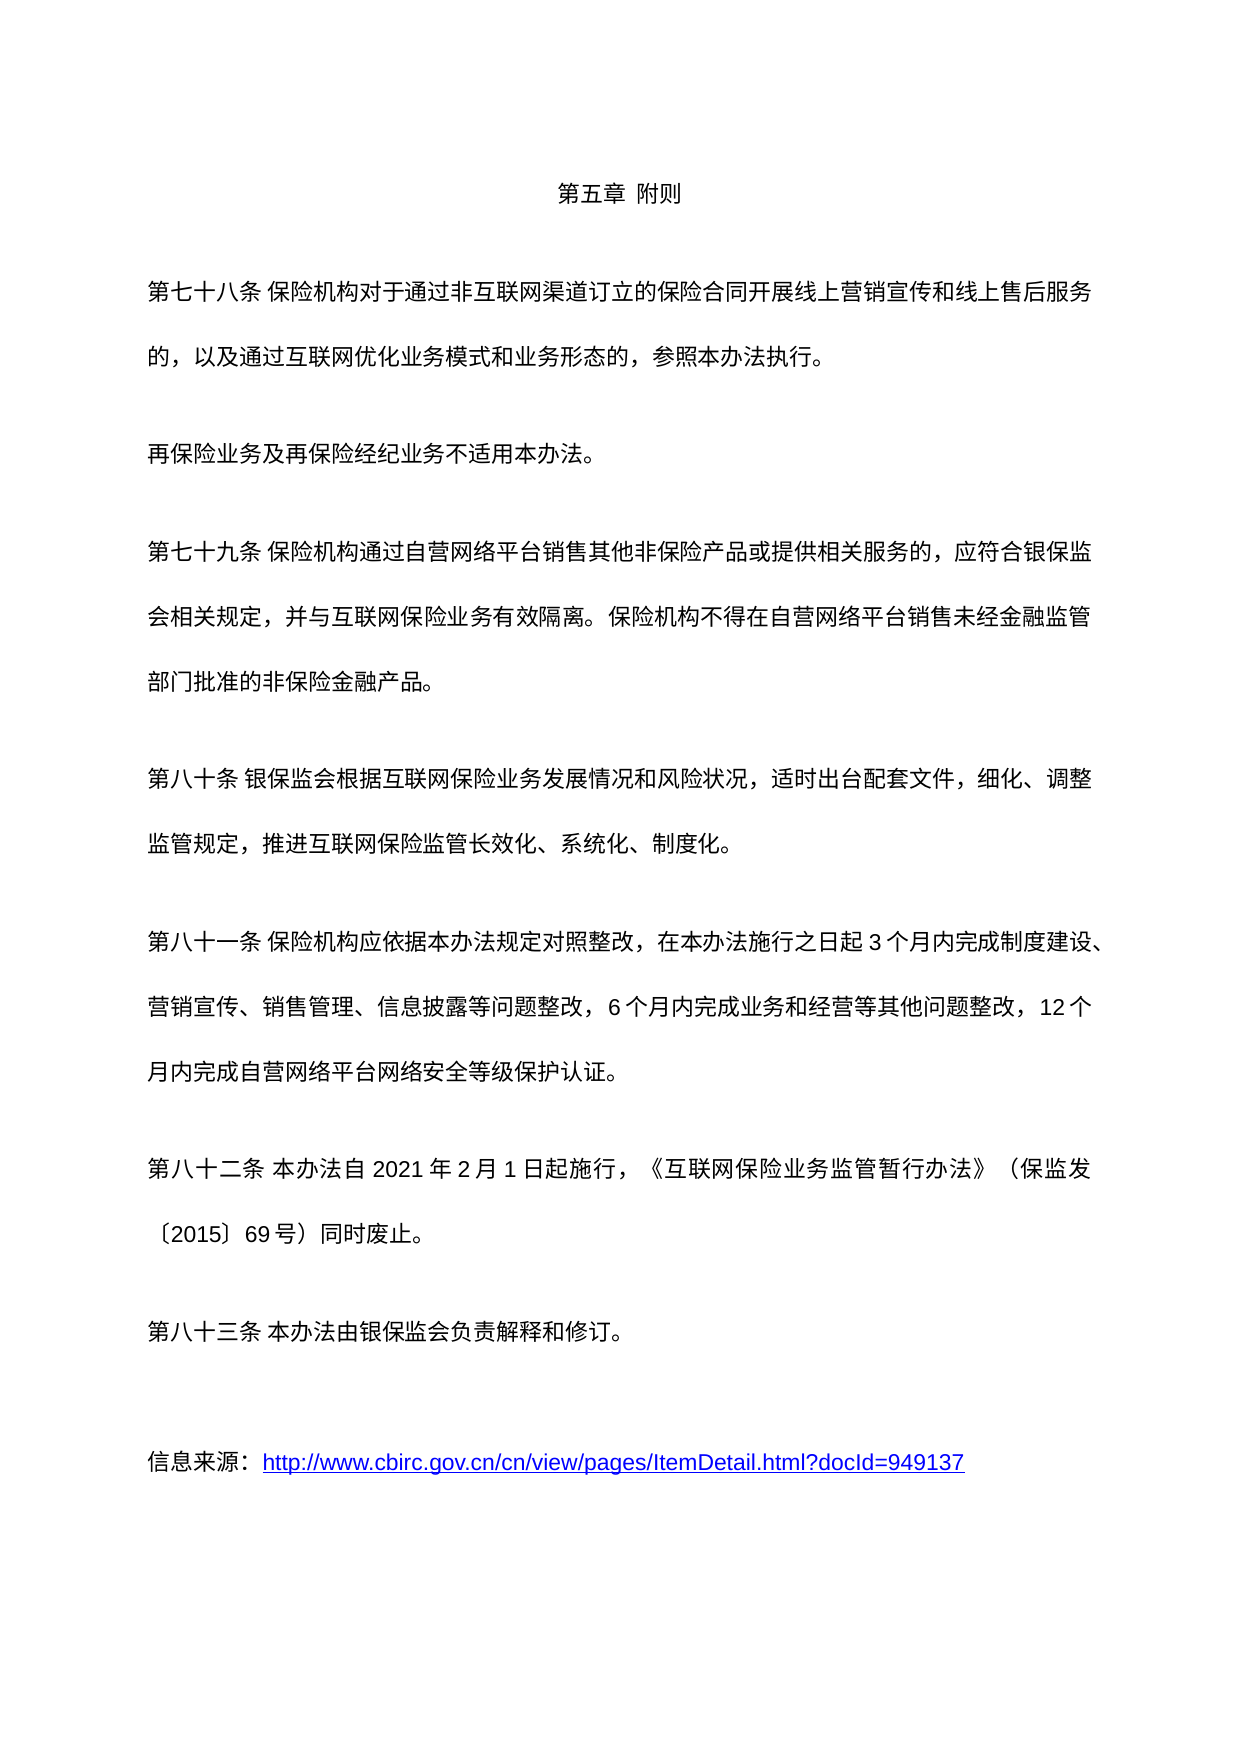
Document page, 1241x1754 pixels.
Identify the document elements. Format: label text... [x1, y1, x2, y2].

text 第八十条 银保监会根据互联网保险业务发展情况和风险状况，适时出台配套文件，细化、调整监管规定，推进互联网保险监管长效化、系统化、制度化。 [148, 746, 1092, 876]
text 第八十一条 保险机构应依据本办法规定对照整改，在本办法施行之日起3个月内完成制度建设、营销宣传、销售管理、信息披露等问题整改，6个月内完成业务和经营等其他问题整改，12个月内完成自营网络平台网络安全等级保护认证。 [148, 908, 1092, 1103]
text 第五章 附则 [148, 161, 1092, 226]
text 第七十八条 保险机构对于通过非互联网渠道订立的保险合同开展线上营销宣传和线上售后服务的，以及通过互联网优化业务模式和业务形态的，参照本办法执行。 [148, 258, 1092, 388]
text 再保险业务及再保险经纪业务不适用本办法。 [148, 421, 1092, 486]
text 信息来源：http://www.cbirc.gov.cn/cn/view/pages/ItemDetail.html?docId=949137 [148, 1428, 1092, 1493]
text 第七十九条 保险机构通过自营网络平台销售其他非保险产品或提供相关服务的，应符合银保监会相关规定，并与互联网保险业务有效隔离。保险机构不得在自营网络平台销售未经金融监管部门批准的非保险金融产品。 [148, 518, 1092, 713]
text 第八十二条 本办法自2021年2月1日起施行，《互联网保险业务监管暂行办法》（保监发〔2015〕69号）同时废止。 [148, 1136, 1092, 1266]
text 第八十三条 本办法由银保监会负责解释和修订。 [148, 1298, 1092, 1363]
